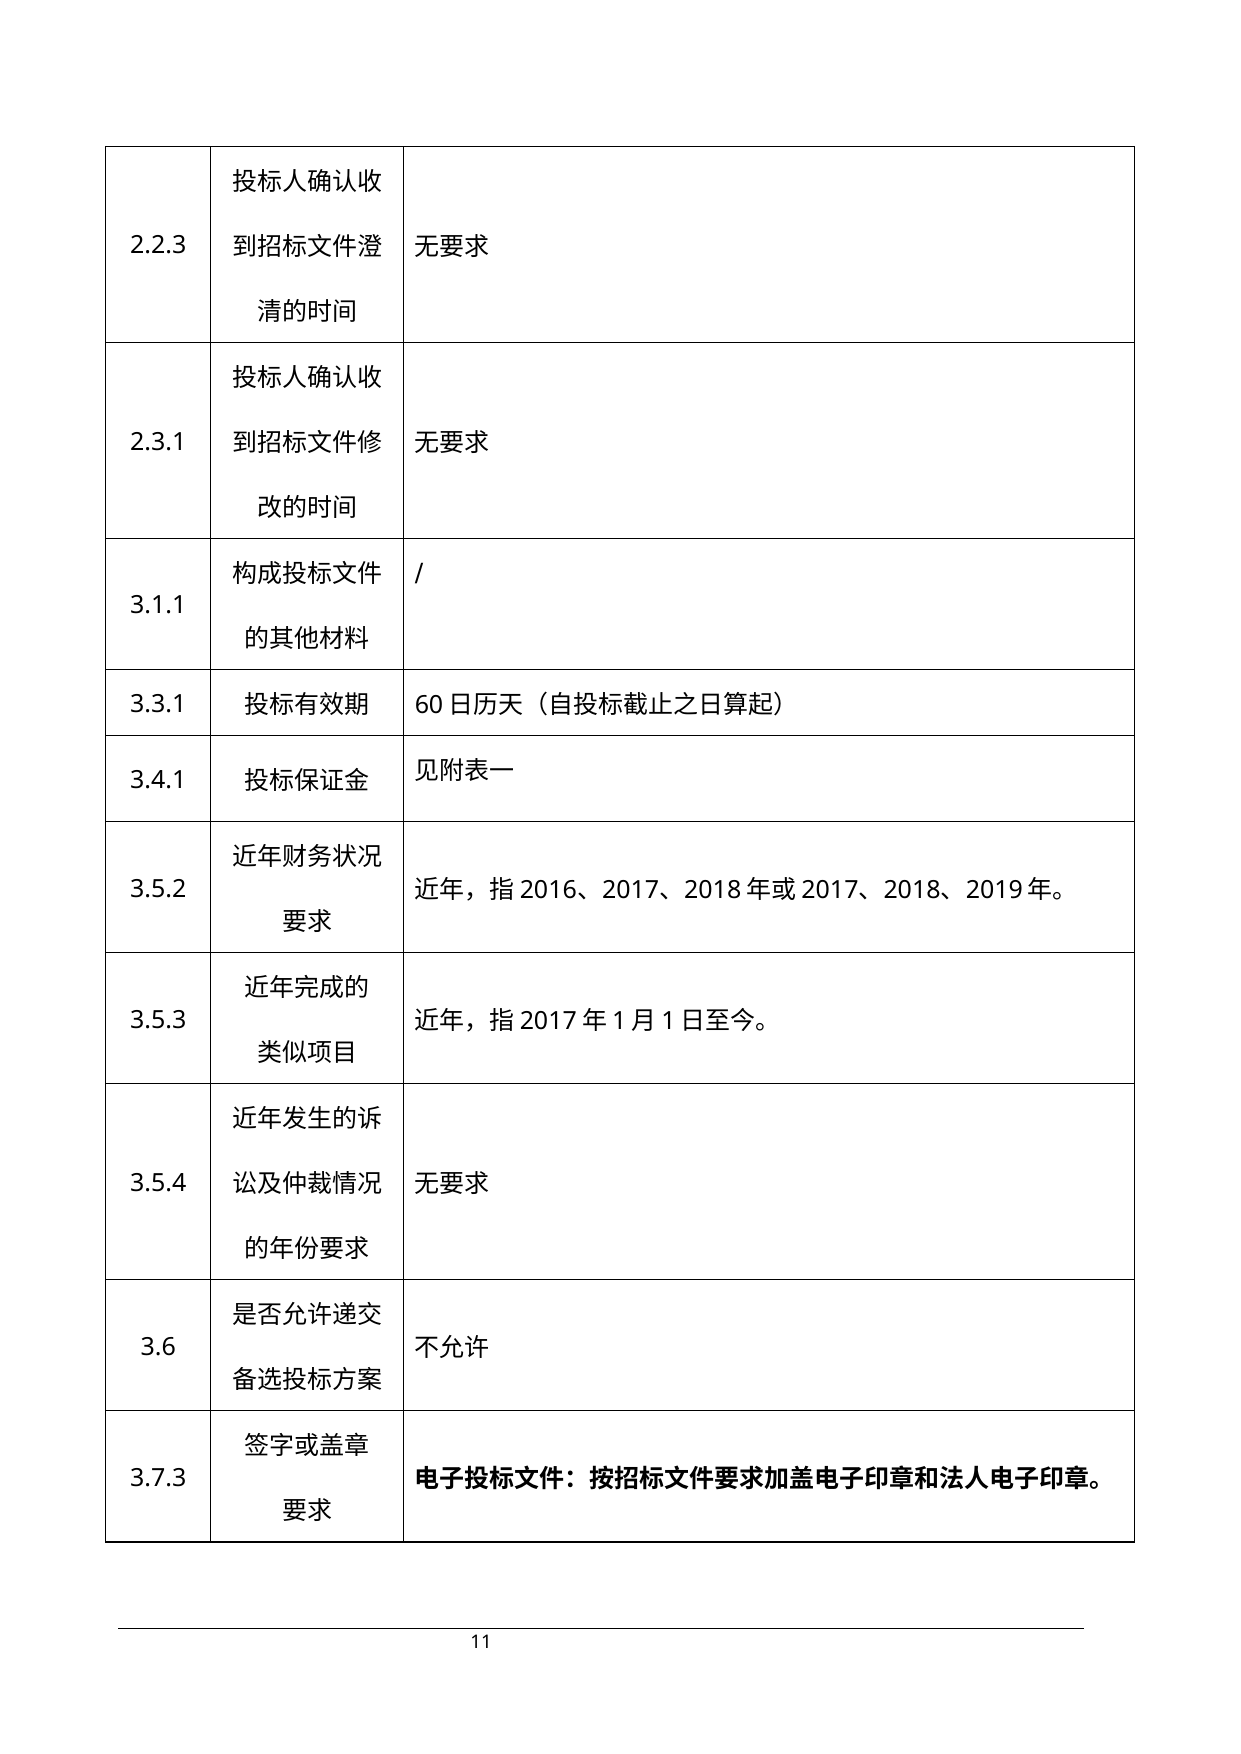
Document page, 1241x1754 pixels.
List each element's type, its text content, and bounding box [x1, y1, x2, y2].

table_cell ∕ [404, 539, 1134, 669]
table_cell 无要求 [404, 343, 1134, 538]
table_cell 构成投标文件的其他材料 [211, 539, 403, 669]
table_cell 近年，指2017年1月1日至今。 [404, 953, 1134, 1083]
table_cell 投标人确认收到招标文件修改的时间 [211, 343, 403, 538]
table_cell 近年，指2016、2017、2018年或2017、2018、2019年。 [404, 822, 1134, 952]
table_cell 是否允许递交备选投标方案 [211, 1280, 403, 1410]
table_cell 近年财务状况要求 [211, 822, 403, 952]
table_cell 3.7.3 [106, 1411, 210, 1541]
table_cell 签字或盖章 要求 [211, 1411, 403, 1541]
table_cell 见附表一 [404, 736, 1134, 821]
table_cell 投标有效期 [211, 670, 403, 735]
table_cell 投标人确认收到招标文件澄清的时间 [211, 147, 403, 342]
table_cell 2.3.1 [106, 343, 210, 538]
table_cell 无要求 [404, 1084, 1134, 1279]
table_cell 3.3.1 [106, 670, 210, 735]
table_cell 2.2.3 [106, 147, 210, 342]
table_cell 3.1.1 [106, 539, 210, 669]
table_cell 不允许 [404, 1280, 1134, 1410]
table_cell 3.6 [106, 1280, 210, 1410]
table_cell 3.4.1 [106, 736, 210, 821]
table_cell 投标保证金 [211, 736, 403, 821]
table_cell 无要求 [404, 147, 1134, 342]
table_cell 近年发生的诉讼及仲裁情况的年份要求 [211, 1084, 403, 1279]
table_cell 3.5.2 [106, 822, 210, 952]
table_cell 3.5.3 [106, 953, 210, 1083]
table_cell 3.5.4 [106, 1084, 210, 1279]
table_cell 60日历天（自投标截止之日算起） [404, 670, 1134, 735]
table_cell 电子投标文件：按招标文件要求加盖电子印章和法人电子印章。 [404, 1411, 1134, 1541]
table_cell 近年完成的 类似项目 [211, 953, 403, 1083]
